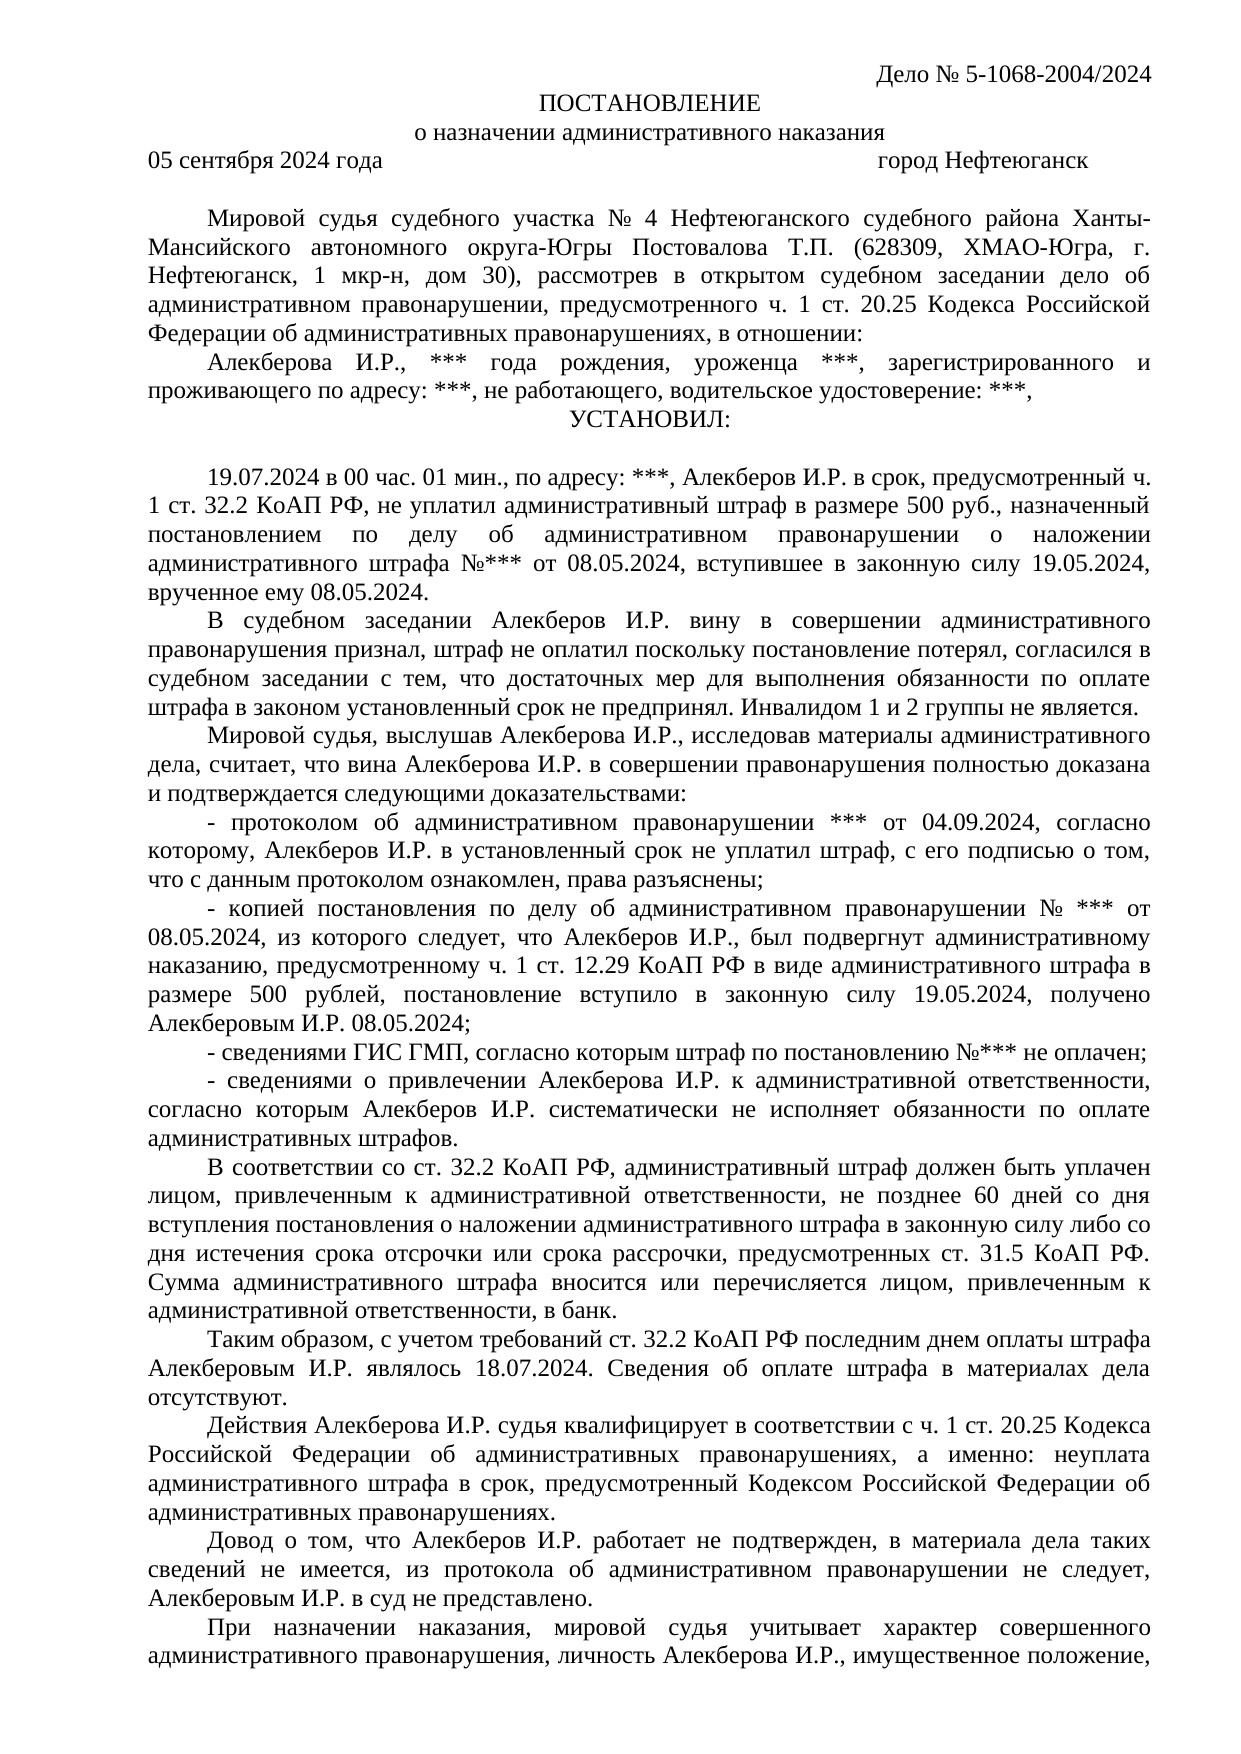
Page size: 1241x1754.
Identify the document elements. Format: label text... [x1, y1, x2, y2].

text Мировой судья судебного участка № 4 Нефтеюганского судебного района Ханты-Мансийского автономного округа-Югры Постовалова Т.П. (628309, ХМАО-Югра, г. Нефтеюганск, 1 мкр-н, дом 30), рассмотрев в открытом судебном заседании дело об административном правонарушении, предусмотренного ч. 1 ст. 20.25 Кодекса Российской Федерации об административных правонарушениях, в отношении: [148, 203, 1152, 347]
text 05 сентября 2024 года город Нефтеюганск [148, 145, 1152, 174]
text Алекберова И.Р., *** года рождения, уроженца ***, зарегистрированного и проживающего по адресу: ***, не работающего, водительское удостоверение: ***, [148, 347, 1152, 404]
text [148, 1612, 1152, 1669]
text УСТАНОВИЛ: [148, 404, 1152, 433]
text - сведениями о привлечении Алекберова И.Р. к административной ответственности, согласно которым Алекберов И.Р. систематически не исполняет обязанности по оплате административных штрафов. [148, 1065, 1152, 1152]
text Мировой судья, выслушав Алекберова И.Р., исследовав материалы административного дела, считает, что вина Алекберова И.Р. в совершении правонарушения полностью доказана и подтверждается следующими доказательствами: [148, 720, 1152, 807]
text Действия Алекберова И.Р. судья квалифицирует в соответствии с ч. 1 ст. 20.25 Кодекса Российской Федерации об административных правонарушениях, а именно: неуплата административного штрафа в срок, предусмотренный Кодексом Российской Федерации об административных правонарушениях. [148, 1410, 1152, 1525]
text Довод о том, что Алекберов И.Р. работает не подтвержден, в материала дела таких сведений не имеется, из протокола об административном правонарушении не следует, Алекберовым И.Р. в суд не представлено. [148, 1525, 1152, 1612]
text В судебном заседании Алекберов И.Р. вину в совершении административного правонарушения признал, штраф не оплатил поскольку постановление потерял, согласился в судебном заседании с тем, что достаточных мер для выполнения обязанности по оплате штрафа в законом установленный срок не предпринял. Инвалидом 1 и 2 группы не является. [148, 605, 1152, 720]
title ПОСТАНОВЛЕНИЕ [148, 88, 1152, 117]
title Дело № 5-1068-2004/2024 [148, 59, 1152, 88]
text - копией постановления по делу об административном правонарушении № *** от 08.05.2024, из которого следует, что Алекберов И.Р., был подвергнут административному наказанию, предусмотренному ч. 1 ст. 12.29 КоАП РФ в виде административного штрафа в размере 500 рублей, постановление вступило в законную силу 19.05.2024, получено Алекберовым И.Р. 08.05.2024; [148, 893, 1152, 1037]
text 19.07.2024 в 00 час. 01 мин., по адресу: ***, Алекберов И.Р. в срок, предусмотренный ч. 1 ст. 32.2 КоАП РФ, не уплатил административный штраф в размере 500 руб., назначенный постановлением по делу об административном правонарушении о наложении административного штрафа №*** от 08.05.2024, вступившее в законную силу 19.05.2024, врученное ему 08.05.2024. [148, 462, 1152, 605]
text В соответствии со ст. 32.2 КоАП РФ, административный штраф должен быть уплачен лицом, привлеченным к административной ответственности, не позднее 60 дней со дня вступления постановления о наложении административного штрафа в законную силу либо со дня истечения срока отсрочки или срока рассрочки, предусмотренных ст. 31.5 КоАП РФ. Сумма административного штрафа вносится или перечисляется лицом, привлеченным к административной ответственности, в банк. [148, 1152, 1152, 1324]
text - сведениями ГИС ГМП, согласно которым штраф по постановлению №*** не оплачен; [148, 1037, 1152, 1065]
title о назначении административного наказания [148, 117, 1152, 145]
text Таким образом, с учетом требований ст. 32.2 КоАП РФ последним днем оплаты штрафа Алекберовым И.Р. являлось 18.07.2024. Сведения об оплате штрафа в материалах дела отсутствуют. [148, 1324, 1152, 1410]
text - протоколом об административном правонарушении *** от 04.09.2024, согласно которому, Алекберов И.Р. в установленный срок не уплатил штраф, с его подписью о том, что с данным протоколом ознакомлен, права разъяснены; [148, 807, 1152, 893]
